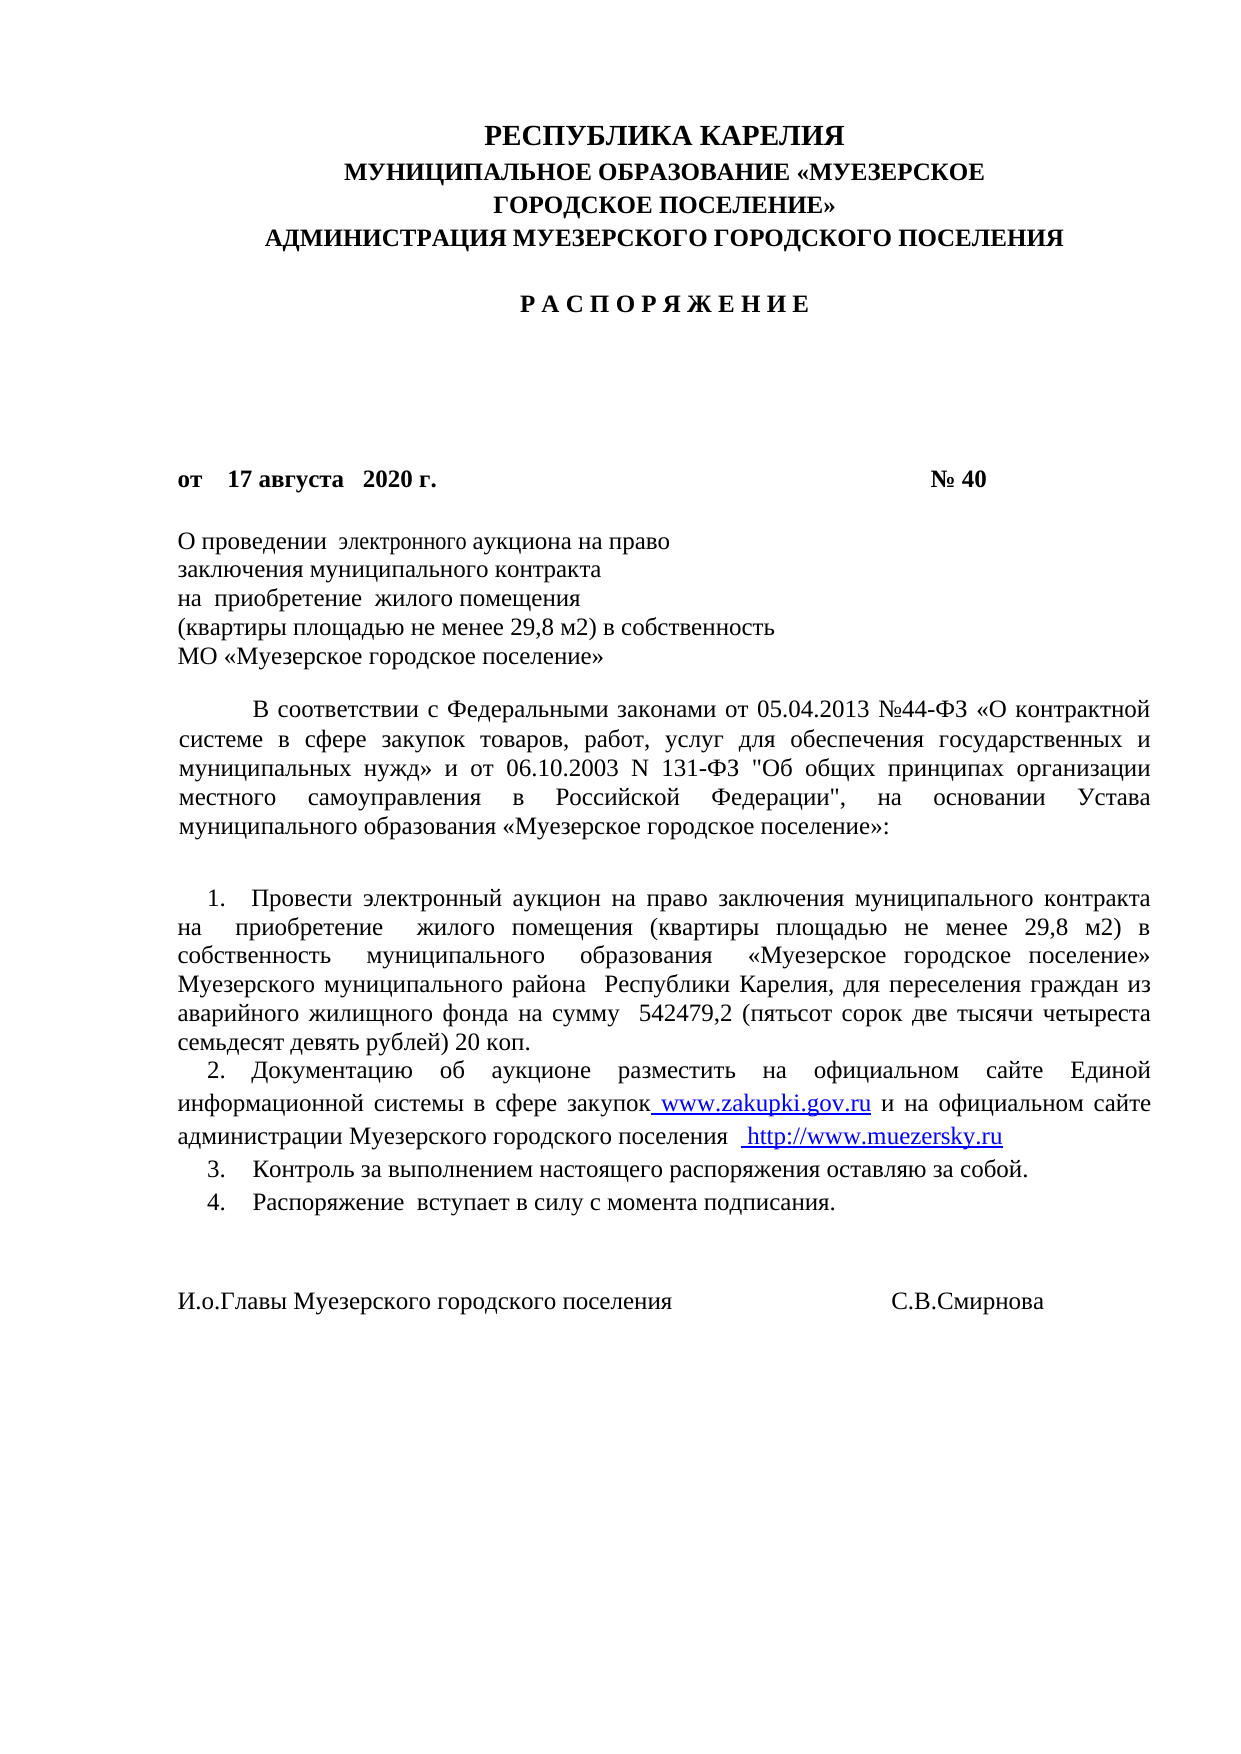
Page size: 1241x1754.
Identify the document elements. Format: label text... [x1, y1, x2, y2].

list Провести электронный аукцион на право заключения муниципального контракта на приобретение жилого помещения (квартиры площадью не менее 29,8 м2) в собственность муниципального образования «Муезерское городское поселение» Муезерского муниципального района Республики Карелия, для переселения граждан из аварийного жилищного фонда на сумму 542479,2 (пятьсот сорок две тысячи четыреста семьдесят девять рублей) 20 коп. [177, 883, 1152, 1055]
list Распоряжение вступает в силу с момента подписания. [207, 1187, 1152, 1216]
text (квартиры площадью не менее 29,8 м2) в собственность [177, 612, 1152, 641]
text МО «Муезерское городское поселение» [177, 641, 1152, 669]
text О проведении электронного аукциона на право [177, 526, 1152, 554]
text РЕСПУБЛИКА КАРЕЛИЯ [177, 118, 1152, 152]
text И.о.Главы Муезерского городского поселения С.В.Смирнова [177, 1286, 1152, 1315]
list Документацию об аукционе разместить на официальном сайте Единой информационной системы в сфере закупок www.zakupki.gov.ru и на официальном сайте администрации Муезерского городского поселения http://www.muezersky.ru [177, 1055, 1152, 1150]
text Р А С П О Р Я Ж Е Н И Е [177, 289, 1152, 317]
text МУНИЦИПАЛЬНОЕ ОБРАЗОВАНИЕ «МУЕЗЕРСКОЕ [177, 157, 1152, 185]
text от 17 августа 2020 г. № 40 [177, 464, 1152, 493]
text заключения муниципального контракта [177, 554, 1152, 583]
text В соответствии с Федеральными законами от 05.04.2013 №44-ФЗ «О контрактной системе в сфере закупок товаров, работ, услуг для обеспечения государственных и муниципальных нужд» и от 06.10.2003 N 131-ФЗ "Об общих принципах организации местного самоуправления в Российской Федерации", на основании Устава муниципального образования «Муезерское городское поселение»: [179, 694, 1152, 840]
text АДМИНИСТРАЦИЯ МУЕЗЕРСКОГО ГОРОДСКОГО ПОСЕЛЕНИЯ [177, 223, 1152, 251]
list Контроль за выполнением настоящего распоряжения оставляю за собой. [207, 1154, 1152, 1183]
text ГОРОДСКОЕ ПОСЕЛЕНИЕ» [177, 190, 1152, 218]
text на приобретение жилого помещения [177, 583, 1152, 612]
